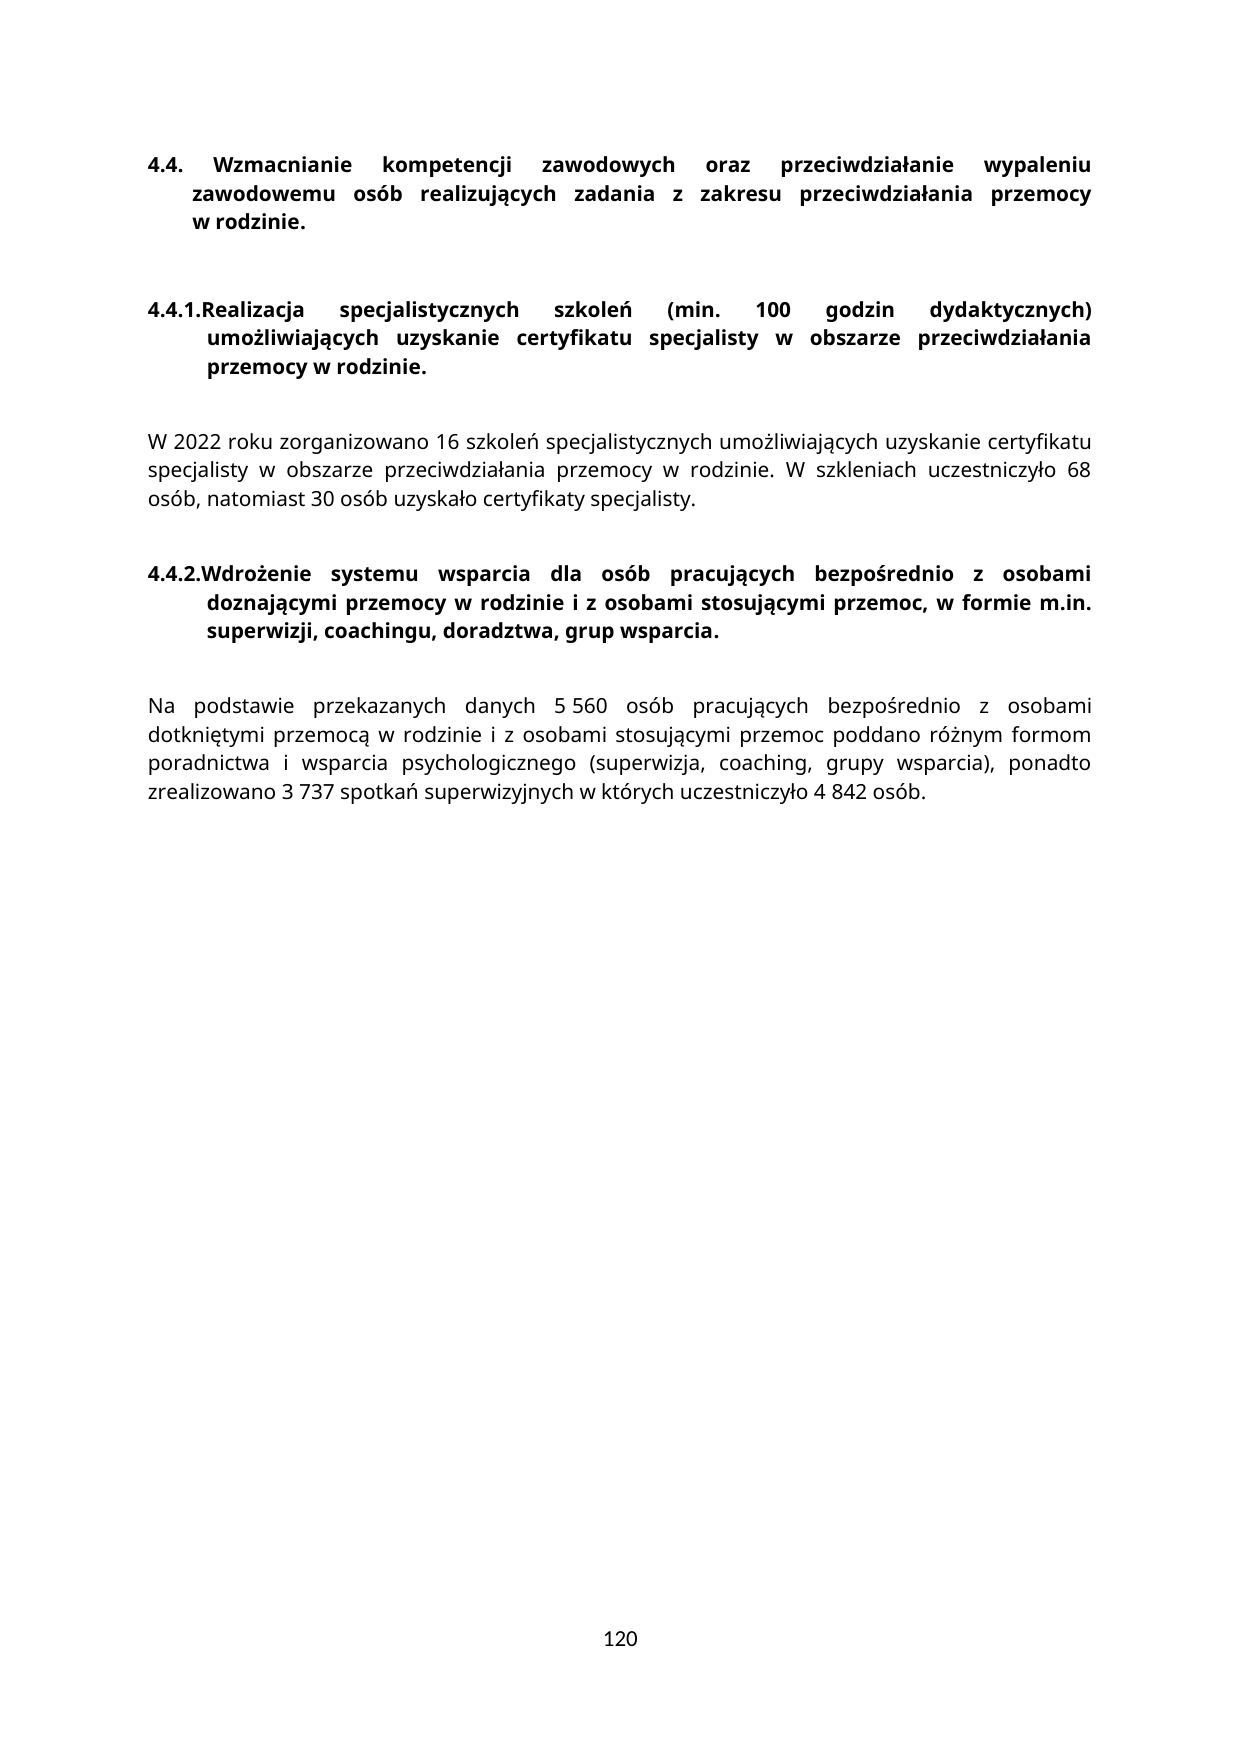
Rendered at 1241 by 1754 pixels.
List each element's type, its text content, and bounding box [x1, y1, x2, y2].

list 4.4.1.Realizacja specjalistycznych szkoleń (min. 100 godzin dydaktycznych) umożliwiających uzyskanie certyfikatu specjalisty w obszarze przeciwdziałania przemocy w rodzinie. [148, 295, 1093, 380]
text 4.4. Wzmacnianie kompetencji zawodowych oraz przeciwdziałanie wypaleniu zawodowemu osób realizujących zadania z zakresu przeciwdziałania przemocy w rodzinie. [148, 150, 1093, 236]
list 4.4.2.Wdrożenie systemu wsparcia dla osób pracujących bezpośrednio z osobami doznającymi przemocy w rodzinie i z osobami stosującymi przemoc, w formie m.in. superwizji, coachingu, doradztwa, grup wsparcia. [148, 559, 1093, 645]
list W 2022 roku zorganizowano 16 szkoleń specjalistycznych umożliwiających uzyskanie certyfikatu specjalisty w obszarze przeciwdziałania przemocy w rodzinie. W szkleniach uczestniczyło 68 osób, natomiast 30 osób uzyskało certyfikaty specjalisty. [148, 427, 1093, 512]
list Na podstawie przekazanych danych 5 560 osób pracujących bezpośrednio z osobami dotkniętymi przemocą w rodzinie i z osobami stosującymi przemoc poddano różnym formom poradnictwa i wsparcia psychologicznego (superwizja, coaching, grupy wsparcia), ponadto zrealizowano 3 737 spotkań superwizyjnych w których uczestniczyło 4 842 osób. [148, 692, 1093, 805]
